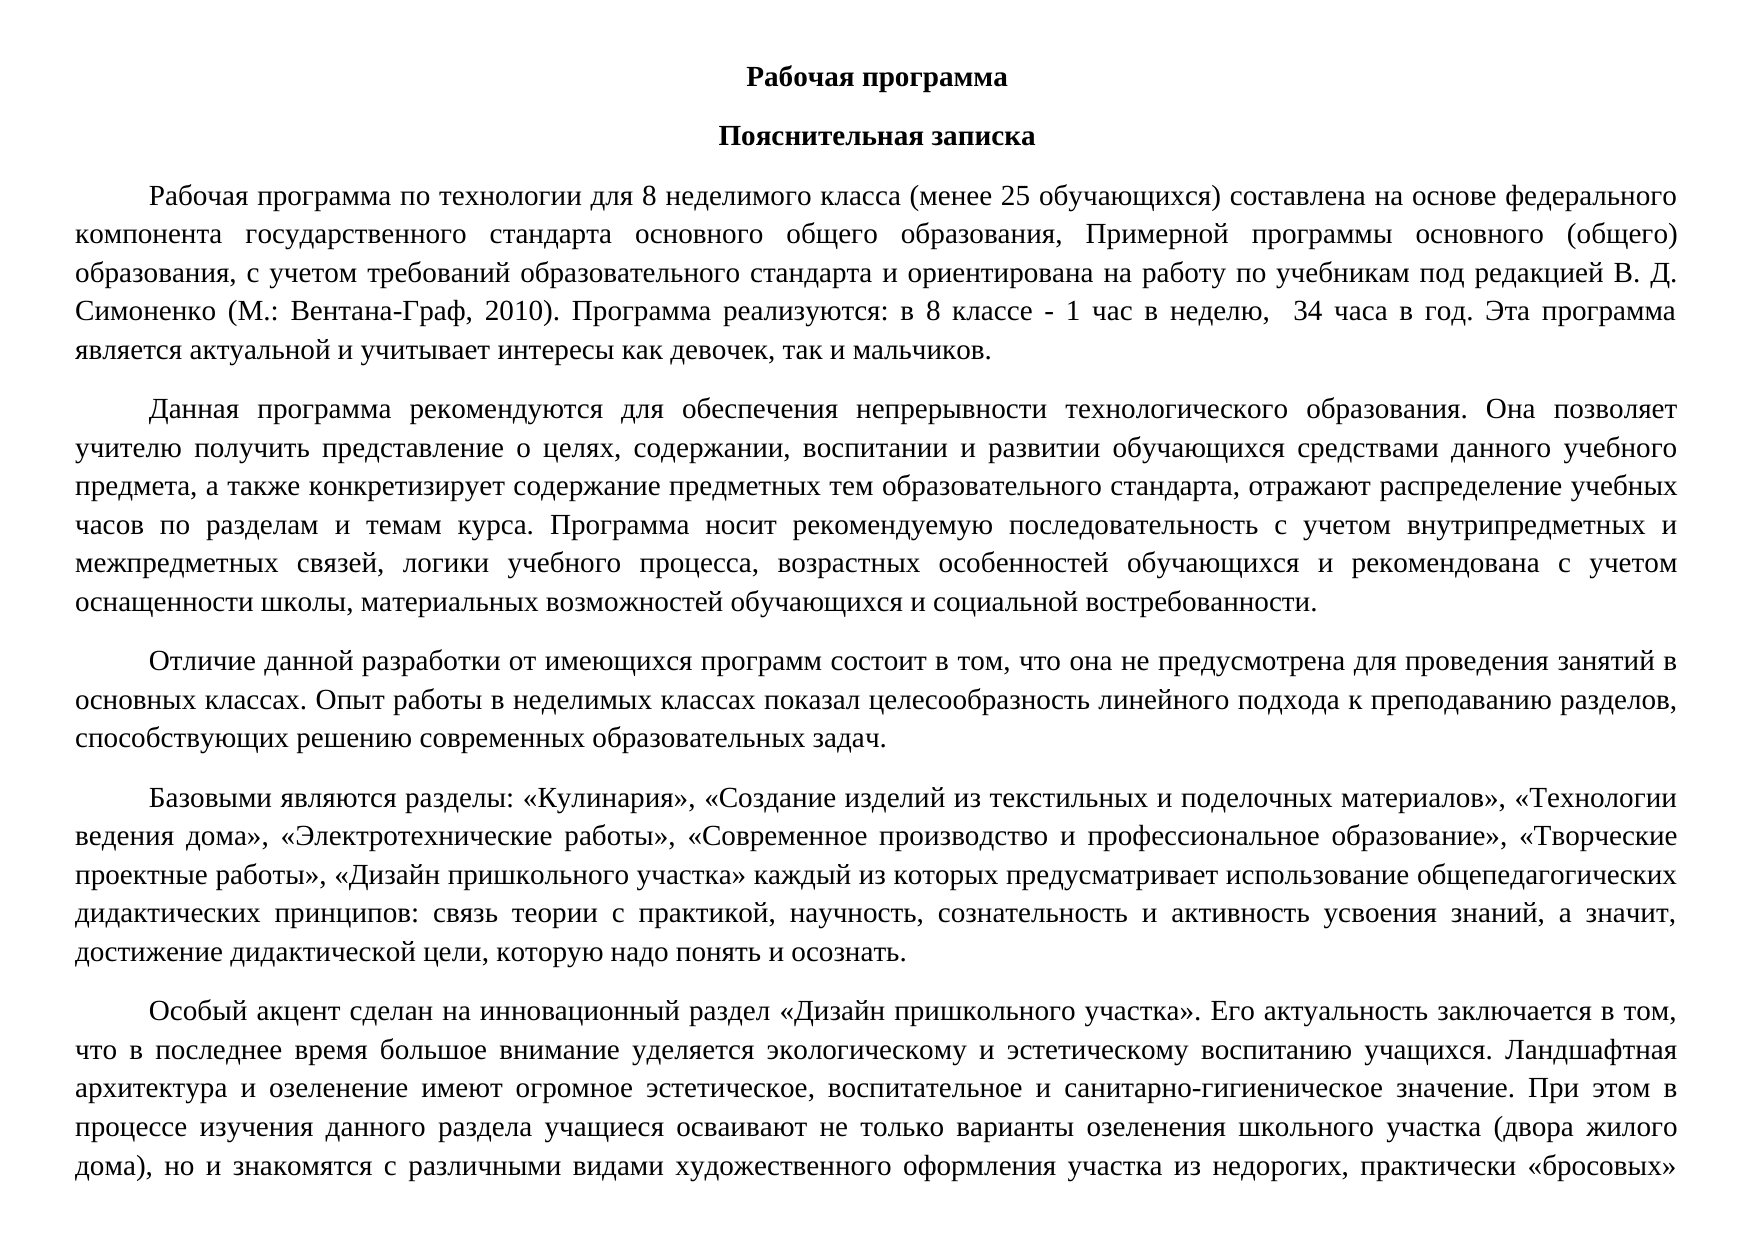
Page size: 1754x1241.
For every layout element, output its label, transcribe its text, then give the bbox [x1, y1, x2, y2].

text Отличие данной разработки от имеющихся программ состоит в том, что она не предусмотрена для проведения занятий в основных классах. Опыт работы в неделимых классах показал целесообразность линейного подхода к преподаванию разделов, способствующих решению современных образовательных задач. [75, 643, 1679, 754]
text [75, 993, 1679, 1181]
text Базовыми являются разделы: «Кулинария», «Создание изделий из текстильных и поделочных материалов», «Технологии ведения дома», «Электротехнические работы», «Современное производство и профессиональное образование», «Творческие проектные работы», «Дизайн пришкольного участка» каждый из которых предусматривает использование общепедагогических дидактических принципов: связь теории с практикой, научность, сознательность и активность усвоения знаний, а значит, достижение дидактической цели, которую надо понять и осознать. [75, 780, 1679, 968]
text Рабочая программа [75, 59, 1679, 93]
text Пояснительная записка [75, 118, 1679, 152]
text Данная программа рекомендуются для обеспечения непрерывности технологического образования. Она позволяет учителю получить представление о целях, содержании, воспитании и развитии обучающихся средствами данного учебного предмета, а также конкретизирует содержание предметных тем образовательного стандарта, отражают распределение учебных часов по разделам и темам курса. Программа носит рекомендуемую последовательность с учетом внутрипредметных и межпредметных связей, логики учебного процесса, возрастных особенностей обучающихся и рекомендована с учетом оснащенности школы, материальных возможностей обучающихся и социальной востребованности. [75, 391, 1679, 618]
text Рабочая программа по технологии для 8 неделимого класса (менее 25 обучающихся) составлена на основе федерального компонента государственного стандарта основного общего образования, Примерной программы основного (общего) образования, с учетом требований образовательного стандарта и ориентирована на работу по учебникам под редакцией В. Д. Симоненко (М.: Вентана-Граф, 2010). Программа реализуются: в 8 классе - 1 час в неделю, 34 часа в год. Эта программа является актуальной и учитывает интересы как девочек, так и мальчиков. [75, 178, 1679, 366]
